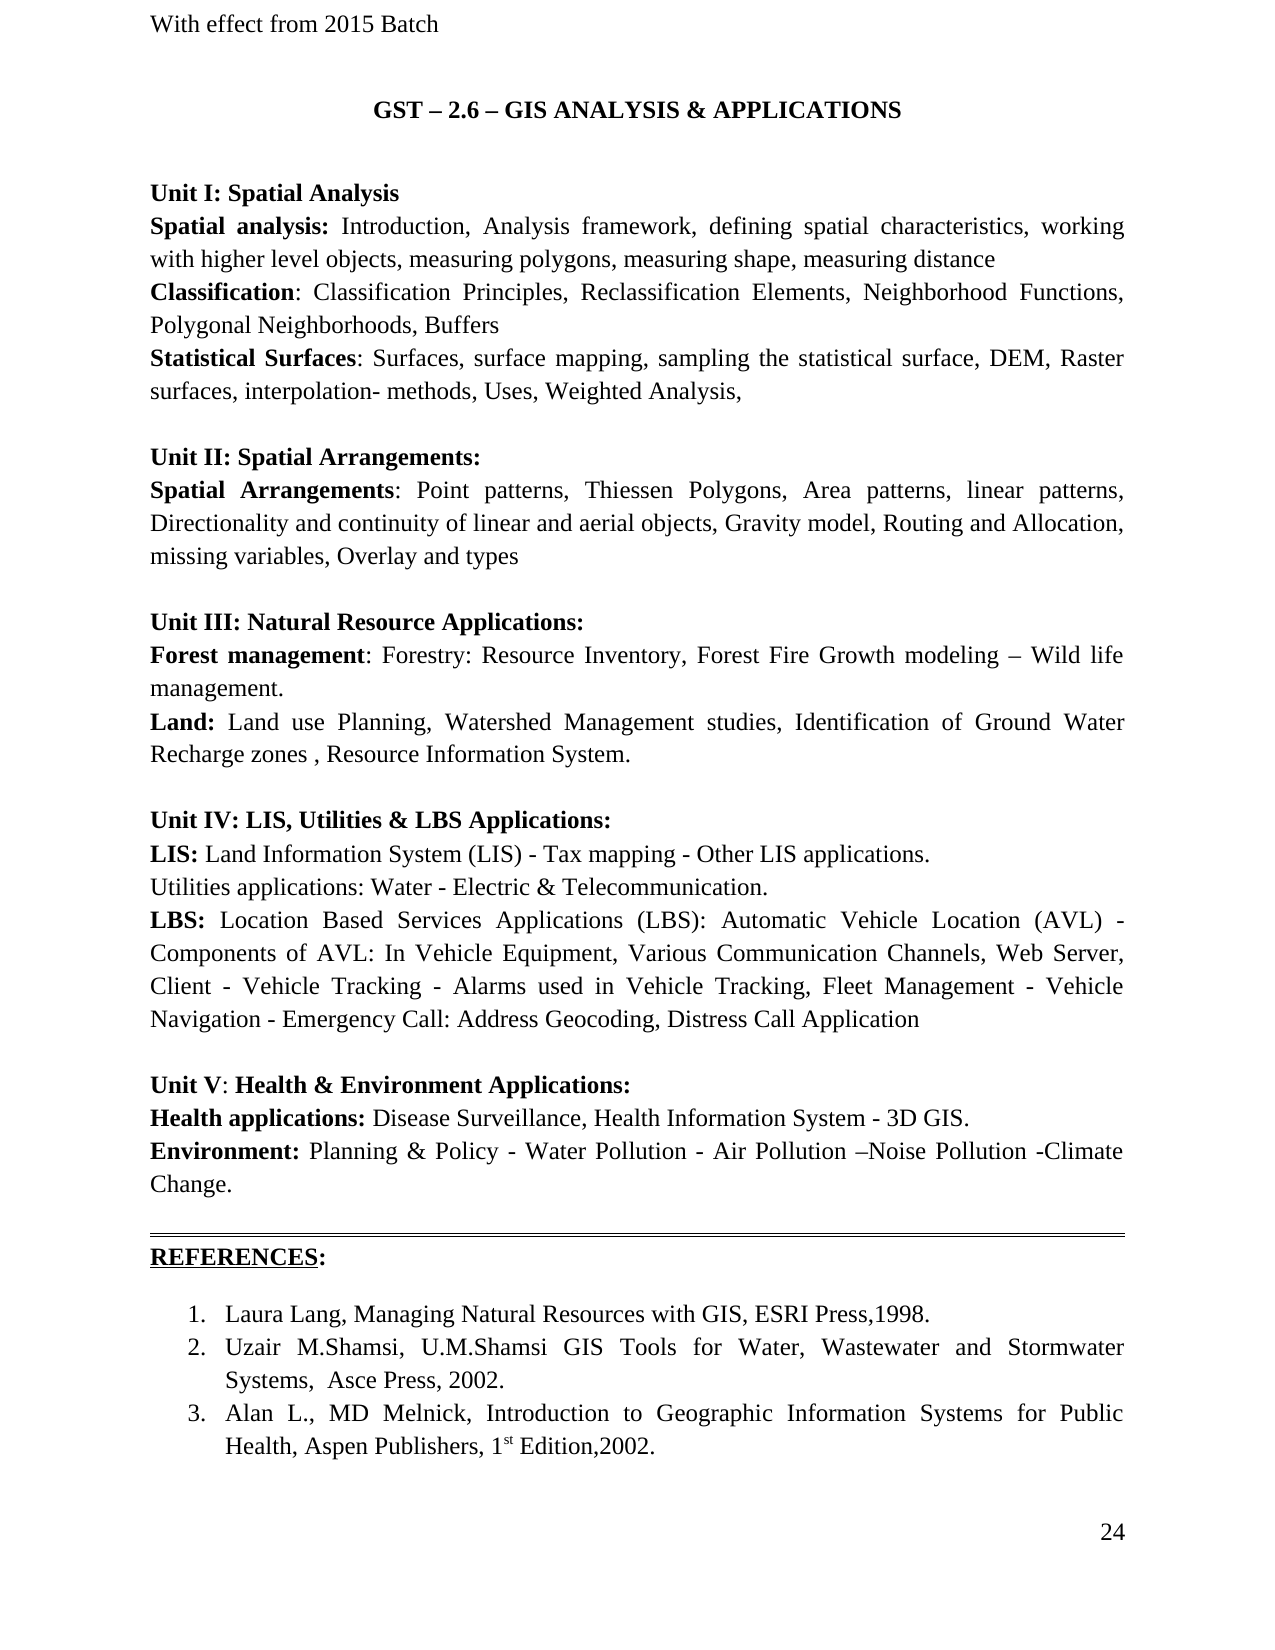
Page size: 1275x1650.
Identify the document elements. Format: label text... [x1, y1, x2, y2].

text LBS: Location Based Services Applications (LBS): Automatic Vehicle Location (AVL) - Components of AVL: In Vehicle Equipment, Various Communication Channels, Web Server, Client - Vehicle Tracking - Alarms used in Vehicle Tracking, Fleet Management - Vehicle Navigation - Emergency Call: Address Geocoding, Distress Call Application [150, 905, 1125, 1032]
text Land: Land use Planning, Watershed Management studies, Identification of Ground Water Recharge zones , Resource Information System. [150, 707, 1125, 768]
text LIS: Land Information System (LIS) - Tax mapping - Other LIS applications. [150, 839, 1125, 867]
text REFERENCES: [150, 1242, 1125, 1270]
text Classification: Classification Principles, Reclassification Elements, Neighborhood Functions, Polygonal Neighborhoods, Buffers [150, 277, 1125, 339]
text Utilities applications: Water - Electric & Telecommunication. [150, 872, 1125, 900]
text Forest management: Forestry: Resource Inventory, Forest Fire Growth modeling – Wild life management. [150, 641, 1125, 702]
list Laura Lang, Managing Natural Resources with GIS, ESRI Press,1998. [187, 1299, 1125, 1328]
text Spatial Arrangements: Point patterns, Thiessen Polygons, Area patterns, linear patterns, Directionality and continuity of linear and aerial objects, Gravity model, Routing and Allocation, missing variables, Overlay and types [150, 475, 1125, 570]
list Uzair M.Shamsi, U.M.Shamsi GIS Tools for Water, Wastewater and Stormwater Systems, Asce Press, 2002. [187, 1332, 1125, 1394]
text Unit V: Health & Environment Applications: [150, 1070, 1125, 1098]
text Unit IV: LIS, Utilities & LBS Applications: [150, 806, 1125, 834]
text Unit I: Spatial Analysis [150, 178, 1125, 207]
text Health applications: Disease Surveillance, Health Information System - 3D GIS. [150, 1103, 1125, 1132]
list Alan L., MD Melnick, Introduction to Geographic Information Systems for Public Health, Aspen Publishers, 1st Edition,2002. [187, 1398, 1125, 1460]
text Environment: Planning & Policy - Water Pollution - Air Pollution –Noise Pollution -Climate Change. [150, 1136, 1125, 1198]
text Statistical Surfaces: Surfaces, surface mapping, sampling the statistical surface, DEM, Raster surfaces, interpolation- methods, Uses, Weighted Analysis, [150, 343, 1125, 405]
text Spatial analysis: Introduction, Analysis framework, defining spatial characteristics, working with higher level objects, measuring polygons, measuring shape, measuring distance [150, 211, 1125, 273]
text Unit III: Natural Resource Applications: [150, 607, 1125, 636]
text GST – 2.6 – GIS ANALYSIS & APPLICATIONS [150, 96, 1125, 124]
text Unit II: Spatial Arrangements: [150, 442, 1125, 471]
